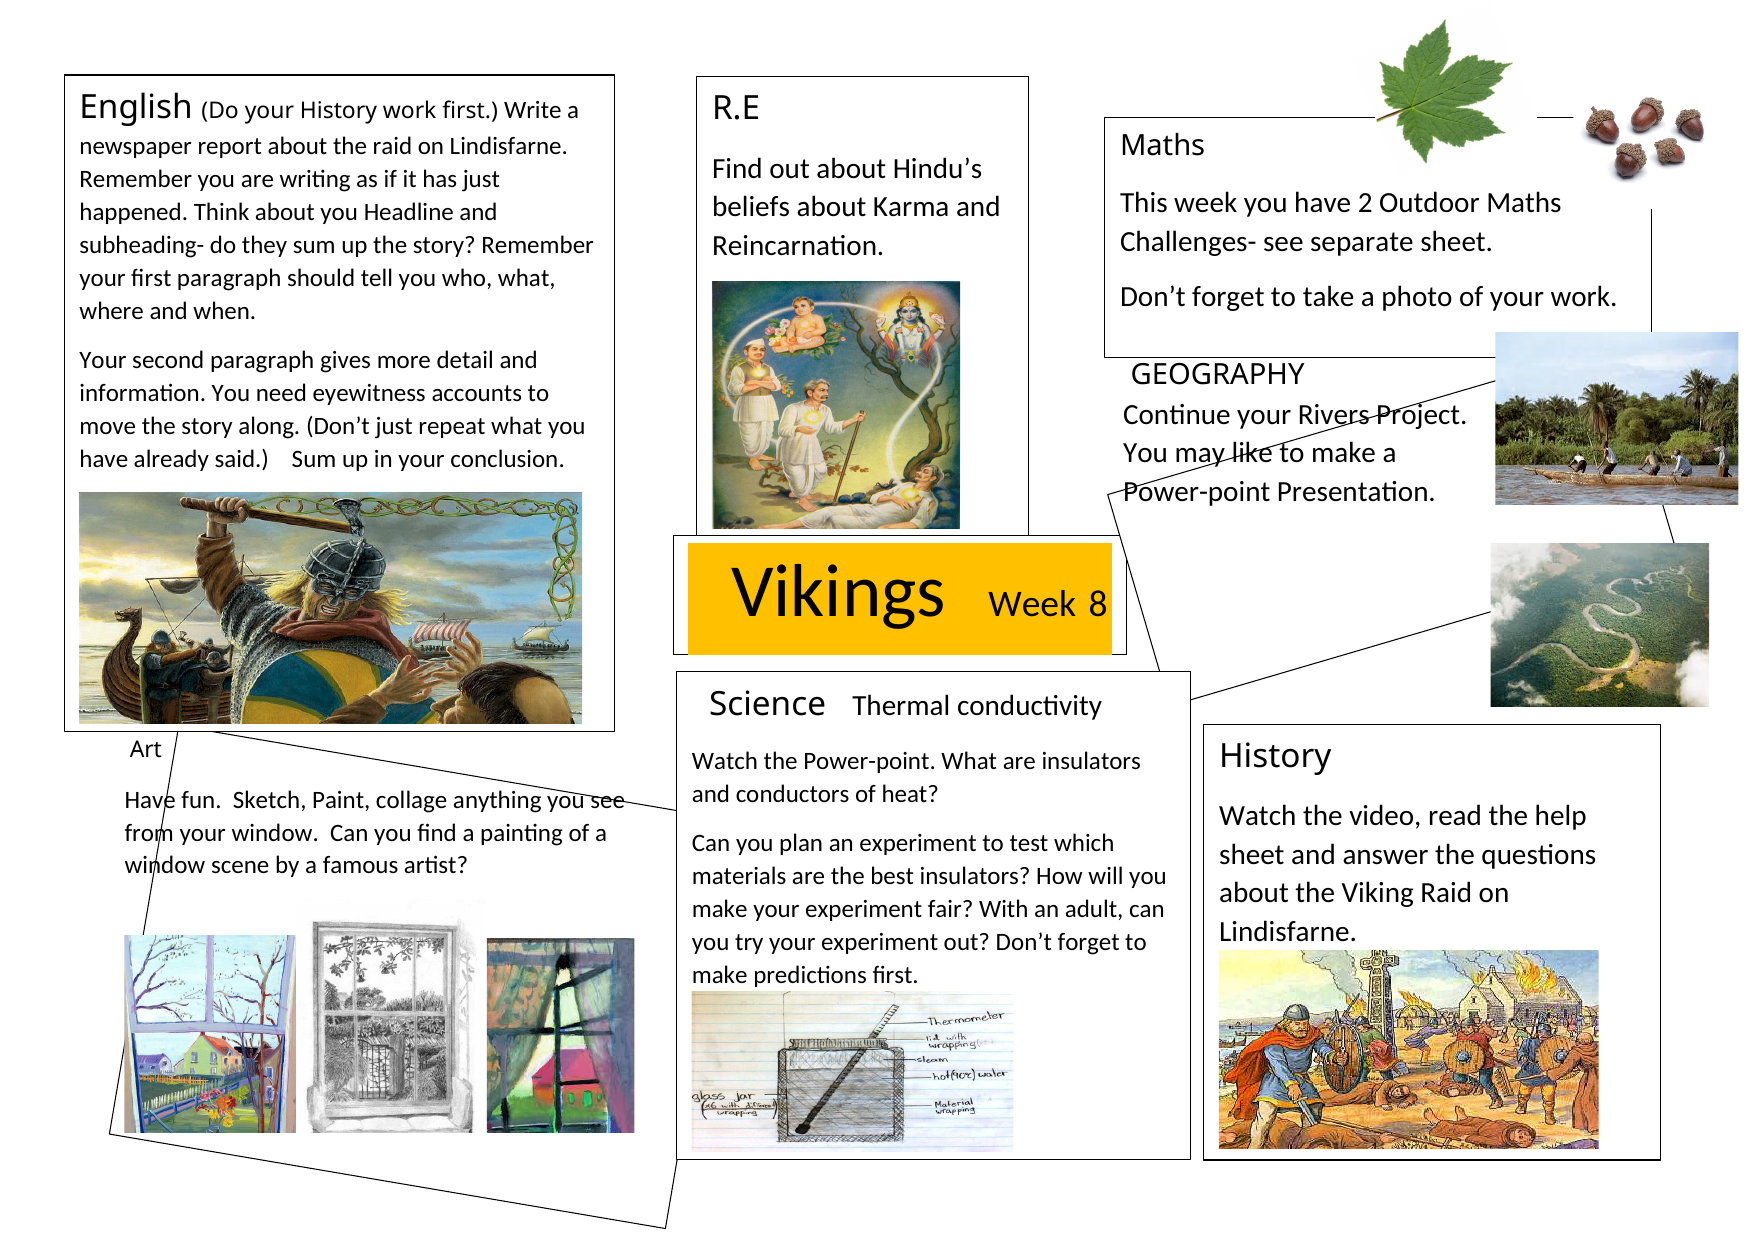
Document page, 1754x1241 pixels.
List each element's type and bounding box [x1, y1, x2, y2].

picture [79, 492, 583, 724]
picture [124, 899, 635, 1133]
picture [1573, 62, 1720, 209]
picture [1490, 543, 1710, 707]
picture [1495, 332, 1739, 505]
picture [711, 281, 961, 529]
picture [1218, 950, 1599, 1149]
picture [691, 991, 1014, 1152]
picture [1351, 2, 1537, 176]
